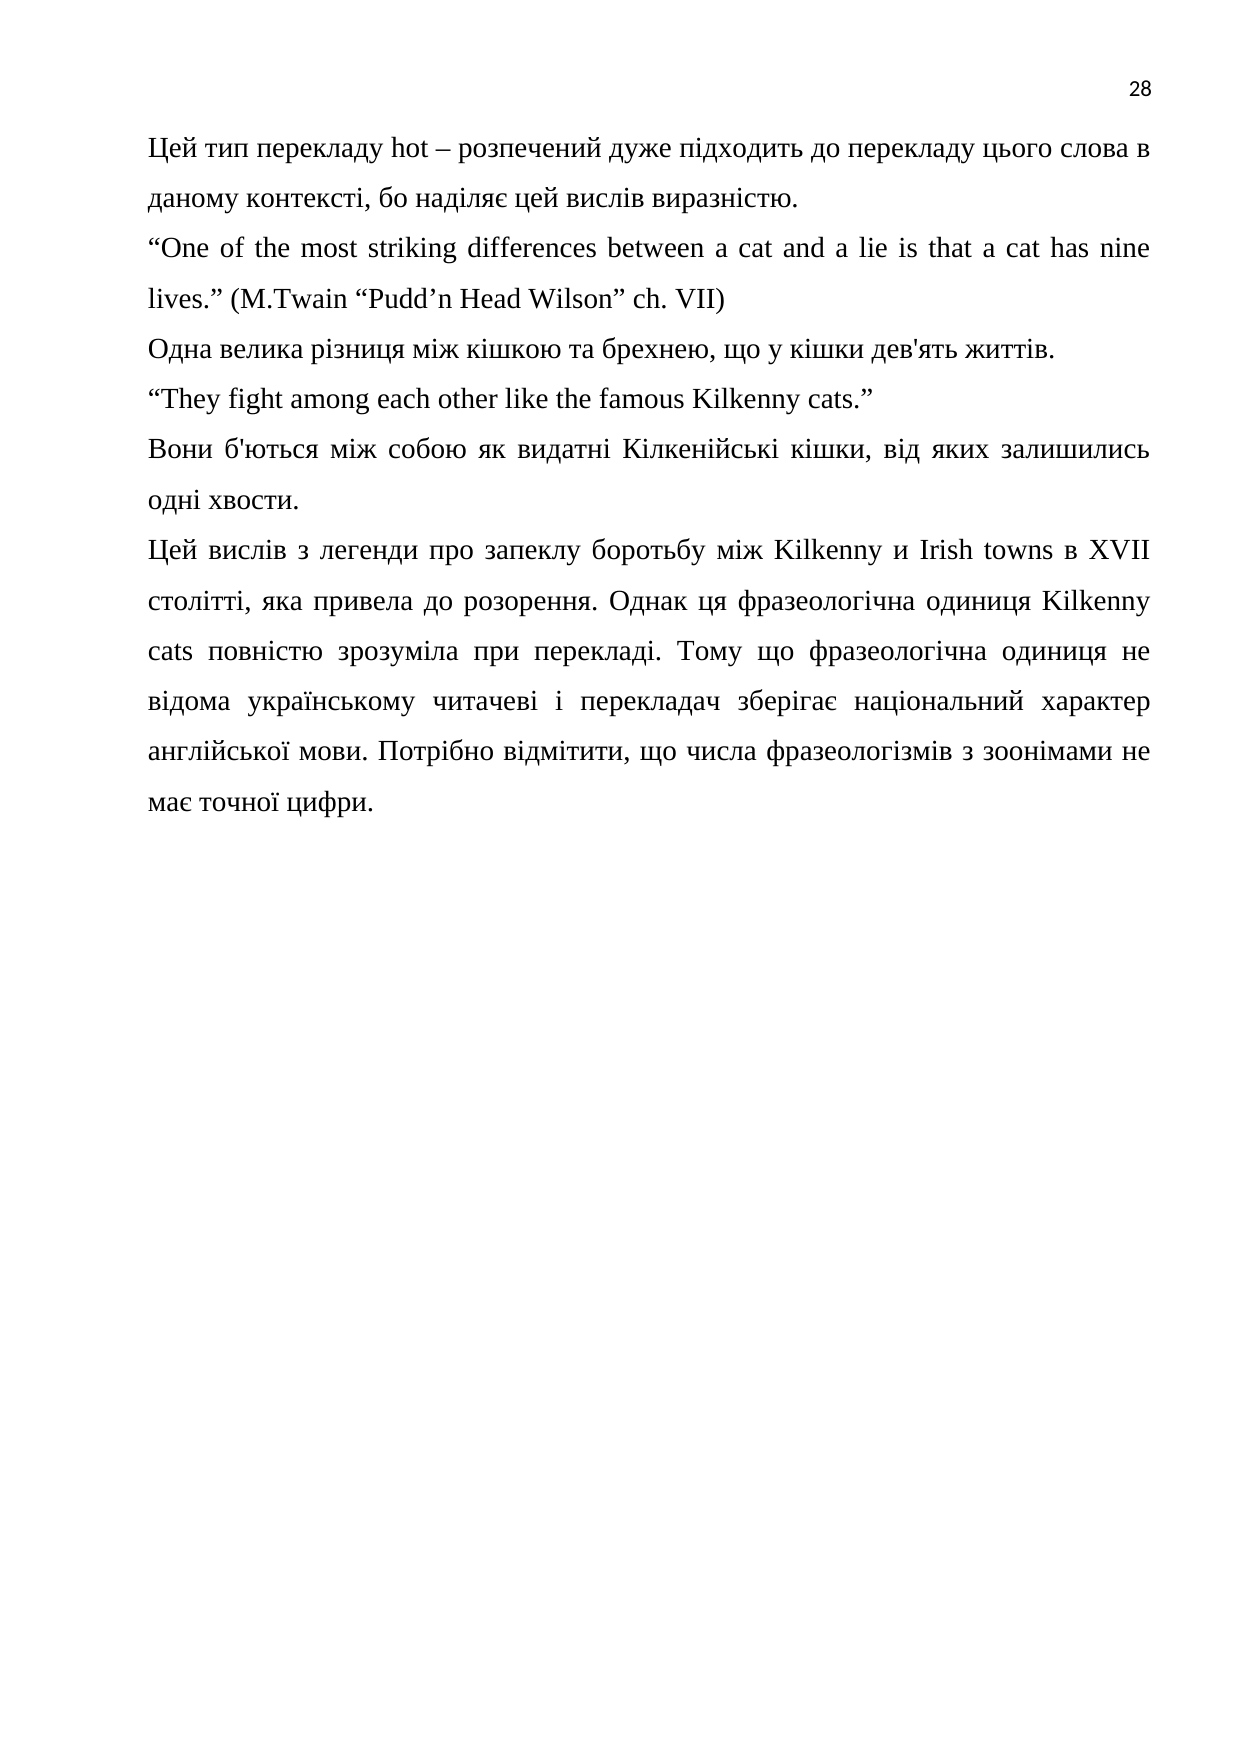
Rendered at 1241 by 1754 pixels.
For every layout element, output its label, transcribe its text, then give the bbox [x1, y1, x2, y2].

text Цей вислів з легенди про запеклу боротьбу між Kilkenny и Irish towns в XVII столітті, яка привела до розорення. Однак ця фразеологічна одиниця Kilkenny cats повністю зрозуміла при перекладі. Тому що фразеологічна одиниця не відома українському читачеві і перекладач зберігає національний характер англійської мови. Потрібно відмітити, що числа фразеологізмів з зоонімами не має точної цифри. [148, 532, 1152, 817]
text Одна велика різниця між кішкою та брехнею, що у кішки дев'ять життів. [148, 331, 1152, 364]
text “They fight among each other like the famous Kilkenny cats.” [148, 381, 1152, 415]
text “One of the most striking differences between a cat and a lie is that a cat has nine lives.” (M.Twain “Pudd’n Head Wilson” ch. VII) [148, 230, 1152, 314]
text Вони б'ються між собою як видатні Кілкенійські кішки, від яких залишились одні хвости. [148, 432, 1152, 516]
text Цей тип перекладу hot – розпечений дуже підходить до перекладу цього слова в даному контексті, бо наділяє цей вислів виразністю. [148, 130, 1152, 214]
